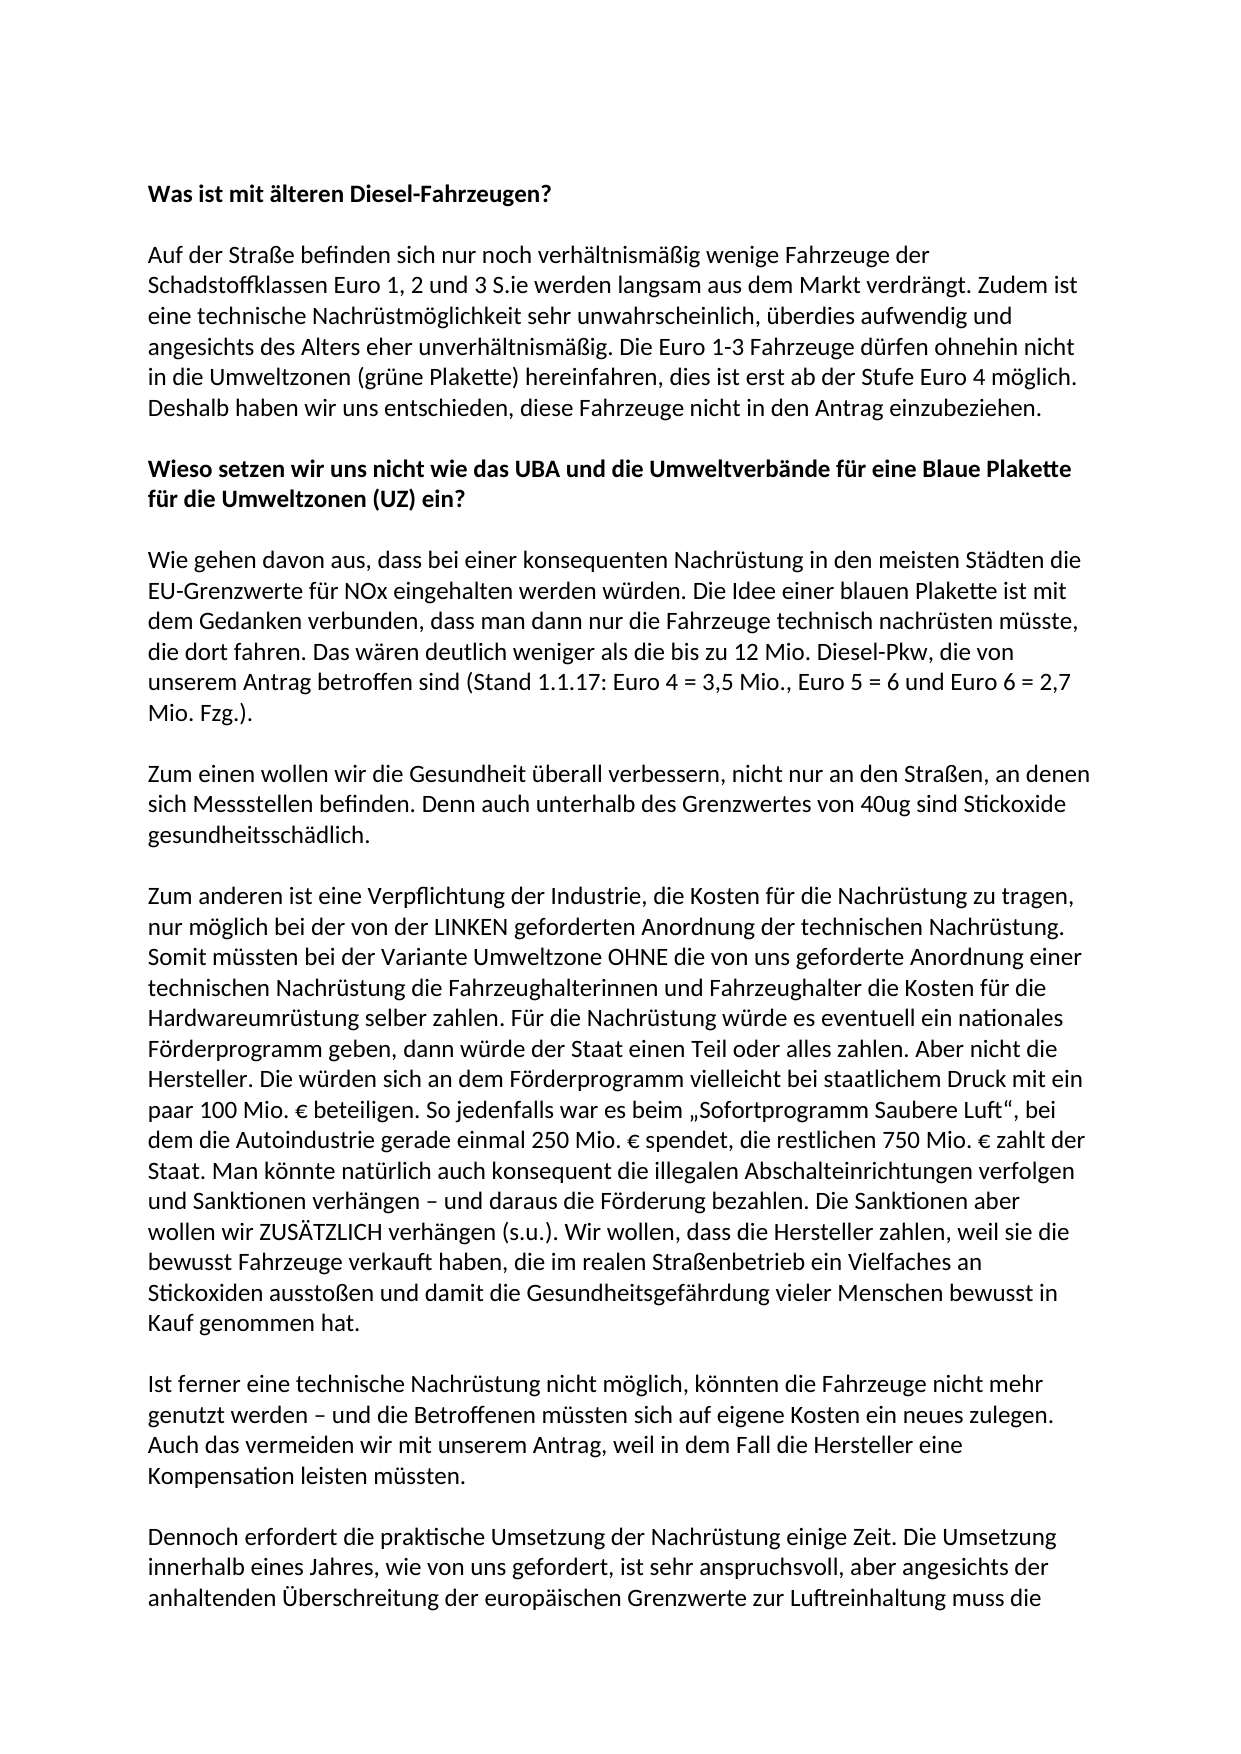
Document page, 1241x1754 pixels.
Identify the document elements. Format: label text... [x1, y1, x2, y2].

text Was ist mit älteren Diesel-Fahrzeugen? [148, 178, 1093, 209]
text Auf der Straße befinden sich nur noch verhältnismäßig wenige Fahrzeuge der Schadstoffklassen Euro 1, 2 und 3 S.ie werden langsam aus dem Markt verdrängt. Zudem ist eine technische Nachrüstmöglichkeit sehr unwahrscheinlich, überdies aufwendig und angesichts des Alters eher unverhältnismäßig. Die Euro 1-3 Fahrzeuge dürfen ohnehin nicht in die Umweltzonen (grüne Plakette) hereinfahren, dies ist erst ab der Stufe Euro 4 möglich. Deshalb haben wir uns entschieden, diese Fahrzeuge nicht in den Antrag einzubeziehen. [148, 239, 1093, 422]
text Wieso setzen wir uns nicht wie das UBA und die Umweltverbände für eine Blaue Plakette für die Umweltzonen (UZ) ein? [148, 453, 1093, 514]
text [148, 1521, 1093, 1613]
text Zum anderen ist eine Verpflichtung der Industrie, die Kosten für die Nachrüstung zu tragen, nur möglich bei der von der LINKEN geforderten Anordnung der technischen Nachrüstung. Somit müssten bei der Variante Umweltzone OHNE die von uns geforderte Anordnung einer technischen Nachrüstung die Fahrzeughalterinnen und Fahrzeughalter die Kosten für die Hardwareumrüstung selber zahlen. Für die Nachrüstung würde es eventuell ein nationales Förderprogramm geben, dann würde der Staat einen Teil oder alles zahlen. Aber nicht die Hersteller. Die würden sich an dem Förderprogramm vielleicht bei staatlichem Druck mit ein paar 100 Mio. € beteiligen. So jedenfalls war es beim „Sofortprogramm Saubere Luft“, bei dem die Autoindustrie gerade einmal 250 Mio. € spendet, die restlichen 750 Mio. € zahlt der Staat. Man könnte natürlich auch konsequent die illegalen Abschalteinrichtungen verfolgen und Sanktionen verhängen – und daraus die Förderung bezahlen. Die Sanktionen aber wollen wir ZUSÄTZLICH verhängen (s.u.). Wir wollen, dass die Hersteller zahlen, weil sie die bewusst Fahrzeuge verkauft haben, die im realen Straßenbetrieb ein Vielfaches an Stickoxiden ausstoßen und damit die Gesundheitsgefährdung vieler Menschen bewusst in Kauf genommen hat. [148, 880, 1093, 1338]
text Ist ferner eine technische Nachrüstung nicht möglich, könnten die Fahrzeuge nicht mehr genutzt werden – und die Betroffenen müssten sich auf eigene Kosten ein neues zulegen. Auch das vermeiden wir mit unserem Antrag, weil in dem Fall die Hersteller eine Kompensation leisten müssten. [148, 1368, 1093, 1491]
text Zum einen wollen wir die Gesundheit überall verbessern, nicht nur an den Straßen, an denen sich Messstellen befinden. Denn auch unterhalb des Grenzwertes von 40ug sind Stickoxide gesundheitsschädlich. [148, 758, 1093, 849]
text Wie gehen davon aus, dass bei einer konsequenten Nachrüstung in den meisten Städten die EU-Grenzwerte für NOx eingehalten werden würden. Die Idee einer blauen Plakette ist mit dem Gedanken verbunden, dass man dann nur die Fahrzeuge technisch nachrüsten müsste, die dort fahren. Das wären deutlich weniger als die bis zu 12 Mio. Diesel-Pkw, die von unserem Antrag betroffen sind (Stand 1.1.17: Euro 4 = 3,5 Mio., Euro 5 = 6 und Euro 6 = 2,7 Mio. Fzg.). [148, 544, 1093, 727]
